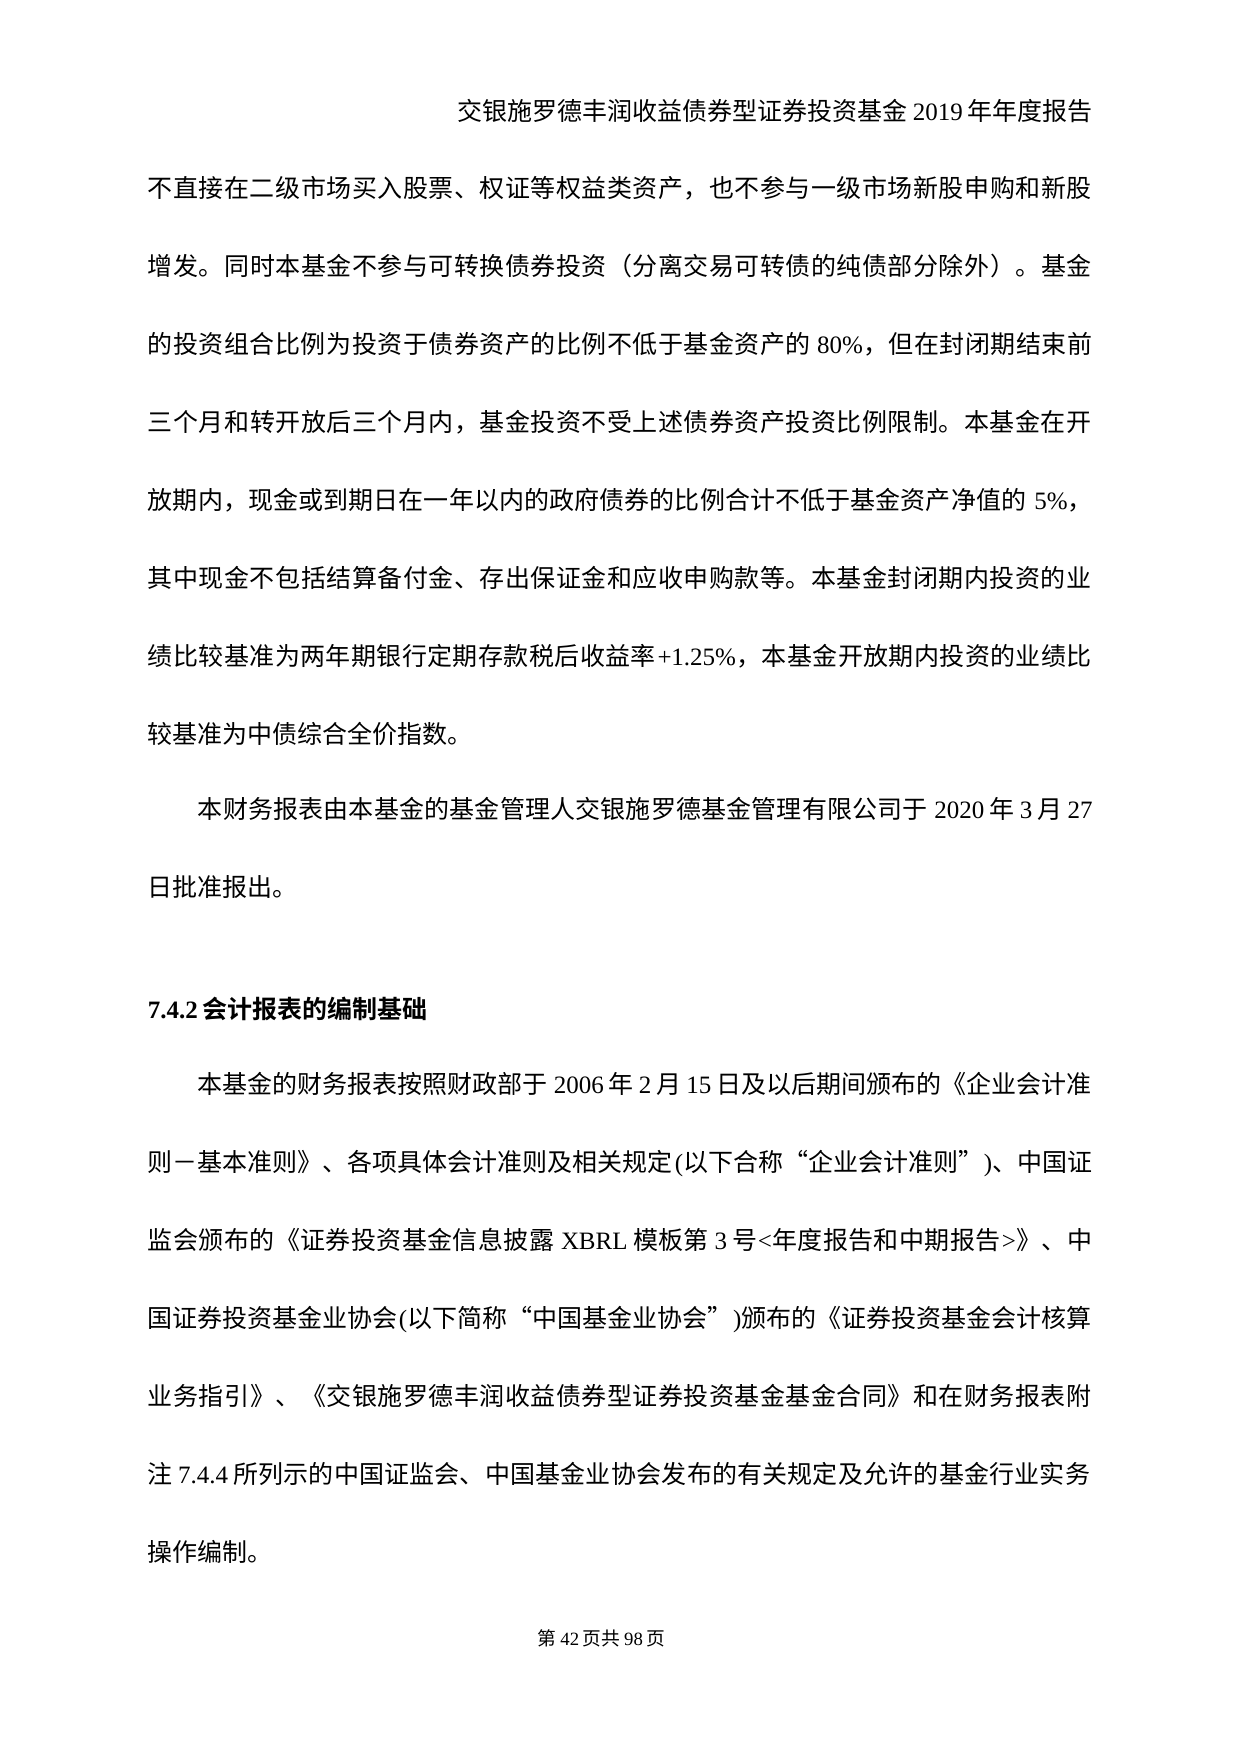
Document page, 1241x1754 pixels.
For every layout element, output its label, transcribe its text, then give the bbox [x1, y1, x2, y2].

text 7.4.2会计报表的编制基础 [148, 975, 1092, 1040]
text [148, 154, 1092, 765]
text 本基金的财务报表按照财政部于2006年2月15日及以后期间颁布的《企业会计准则－基本准则》、各项具体会计准则及相关规定(以下合称“企业会计准则”)、中国证监会颁布的《证券投资基金信息披露XBRL模板第3号<年度报告和中期报告>》、中国证券投资基金业协会(以下简称“中国基金业协会”)颁布的《证券投资基金会计核算业务指引》、《交银施罗德丰润收益债券型证券投资基金基金合同》和在财务报表附注7.4.4所列示的中国证监会、中国基金业协会发布的有关规定及允许的基金行业实务操作编制。 [148, 1051, 1092, 1583]
text 本财务报表由本基金的基金管理人交银施罗德基金管理有限公司于2020年3月27日批准报出。 [148, 775, 1092, 918]
